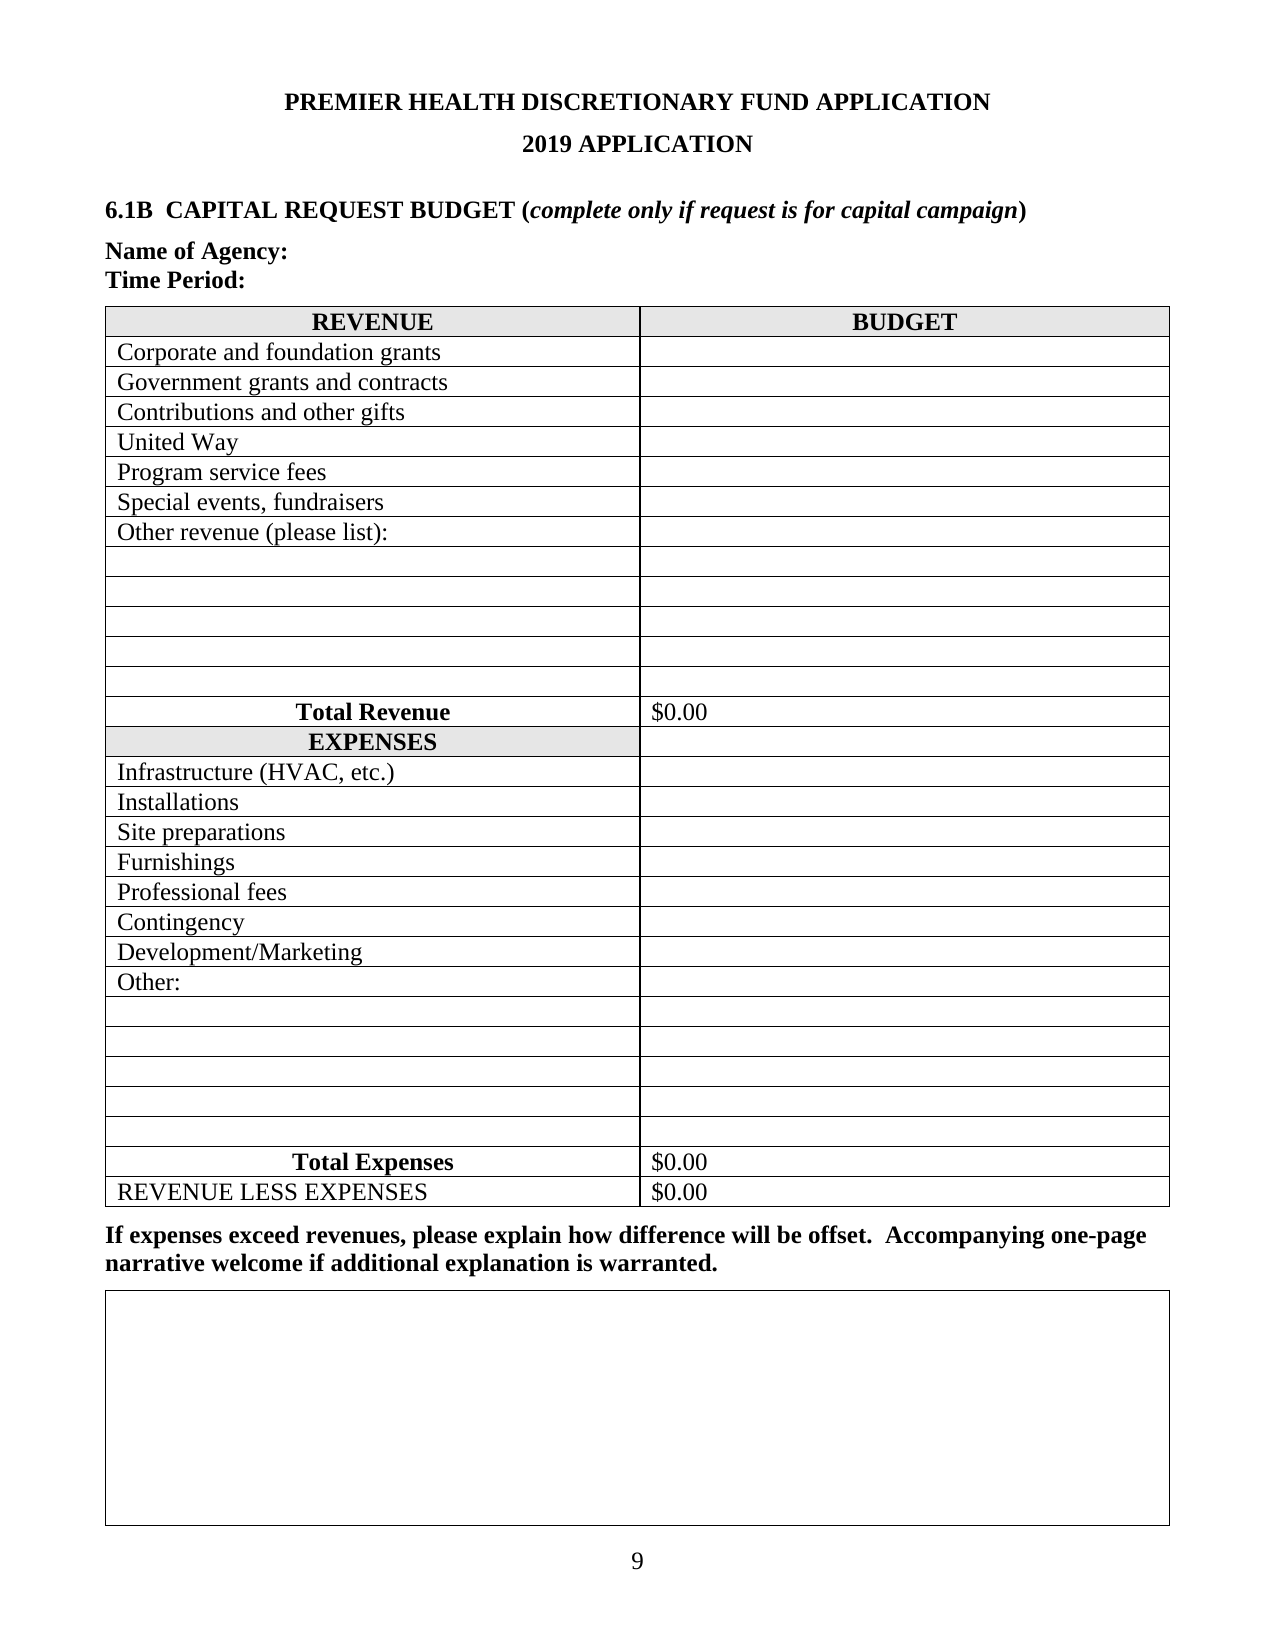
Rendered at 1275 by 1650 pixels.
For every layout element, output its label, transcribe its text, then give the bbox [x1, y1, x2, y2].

table_cell [106, 667, 639, 696]
table_cell Development/Marketing [106, 937, 639, 966]
table_cell [641, 577, 1169, 606]
table_cell [641, 877, 1169, 906]
table_cell [641, 757, 1169, 786]
text PREMIER HEALTH DISCRETIONARY FUND APPLICATION [105, 87, 1170, 116]
table_cell Professional fees [106, 877, 639, 906]
table_header BUDGET [641, 307, 1169, 336]
table_cell Other revenue (please list): [106, 517, 639, 546]
table_cell Infrastructure (HVAC, etc.) [106, 757, 639, 786]
table_cell [106, 997, 639, 1026]
table_cell [641, 667, 1169, 696]
table_cell [641, 1027, 1169, 1056]
table_cell United Way [106, 427, 639, 456]
table_cell Total Expenses [106, 1147, 639, 1176]
table_cell Site preparations [106, 817, 639, 846]
table_cell $0.00 [641, 1177, 1169, 1206]
table_cell [106, 1117, 639, 1146]
table_cell [641, 727, 1169, 756]
table_cell Installations [106, 787, 639, 816]
table_cell [641, 397, 1169, 426]
table_cell [641, 997, 1169, 1026]
table_cell [641, 1057, 1169, 1086]
table_cell [641, 967, 1169, 996]
table_cell Government grants and contracts [106, 367, 639, 396]
table_cell Corporate and foundation grants [106, 337, 639, 366]
text Name of Agency: [105, 236, 1170, 265]
table_cell [641, 367, 1169, 396]
table_cell Special events, fundraisers [106, 487, 639, 516]
table_cell [641, 457, 1169, 486]
table_cell [641, 847, 1169, 876]
table_cell $0.00 [641, 1147, 1169, 1176]
table_cell [106, 577, 639, 606]
table_cell [106, 547, 639, 576]
table_cell Total Revenue [106, 697, 639, 726]
table_cell [641, 1117, 1169, 1146]
table_cell [106, 607, 639, 636]
table_cell [106, 1027, 639, 1056]
table_cell [106, 637, 639, 666]
table_cell Contingency [106, 907, 639, 936]
table_cell [641, 337, 1169, 366]
table_cell [641, 787, 1169, 816]
table_cell [641, 517, 1169, 546]
table_header [106, 1291, 1169, 1524]
table_cell [641, 487, 1169, 516]
table_cell [641, 637, 1169, 666]
table_cell REVENUE LESS EXPENSES [106, 1177, 639, 1206]
table_cell Contributions and other gifts [106, 397, 639, 426]
table_cell [641, 907, 1169, 936]
table_cell [106, 1057, 639, 1086]
table_cell [106, 1087, 639, 1116]
table_cell [641, 817, 1169, 846]
table_cell [641, 607, 1169, 636]
table_cell $0.00 [641, 697, 1169, 726]
text Time Period: [105, 265, 1170, 294]
table_cell [641, 1087, 1169, 1116]
table_cell [641, 937, 1169, 966]
table_cell [641, 547, 1169, 576]
text If expenses exceed revenues, please explain how difference will be offset. Accompanying one-page narrative welcome if additional explanation is warranted. [105, 1220, 1170, 1277]
table_cell Program service fees [106, 457, 639, 486]
table_cell [641, 427, 1169, 456]
text 6.1B CAPITAL REQUEST BUDGET (complete only if request is for capital campaign) [105, 195, 1170, 224]
table_header REVENUE [106, 307, 639, 336]
text 2019 APPLICATION [105, 129, 1170, 157]
table_cell EXPENSES [106, 727, 639, 756]
table_cell Furnishings [106, 847, 639, 876]
table_cell Other: [106, 967, 639, 996]
